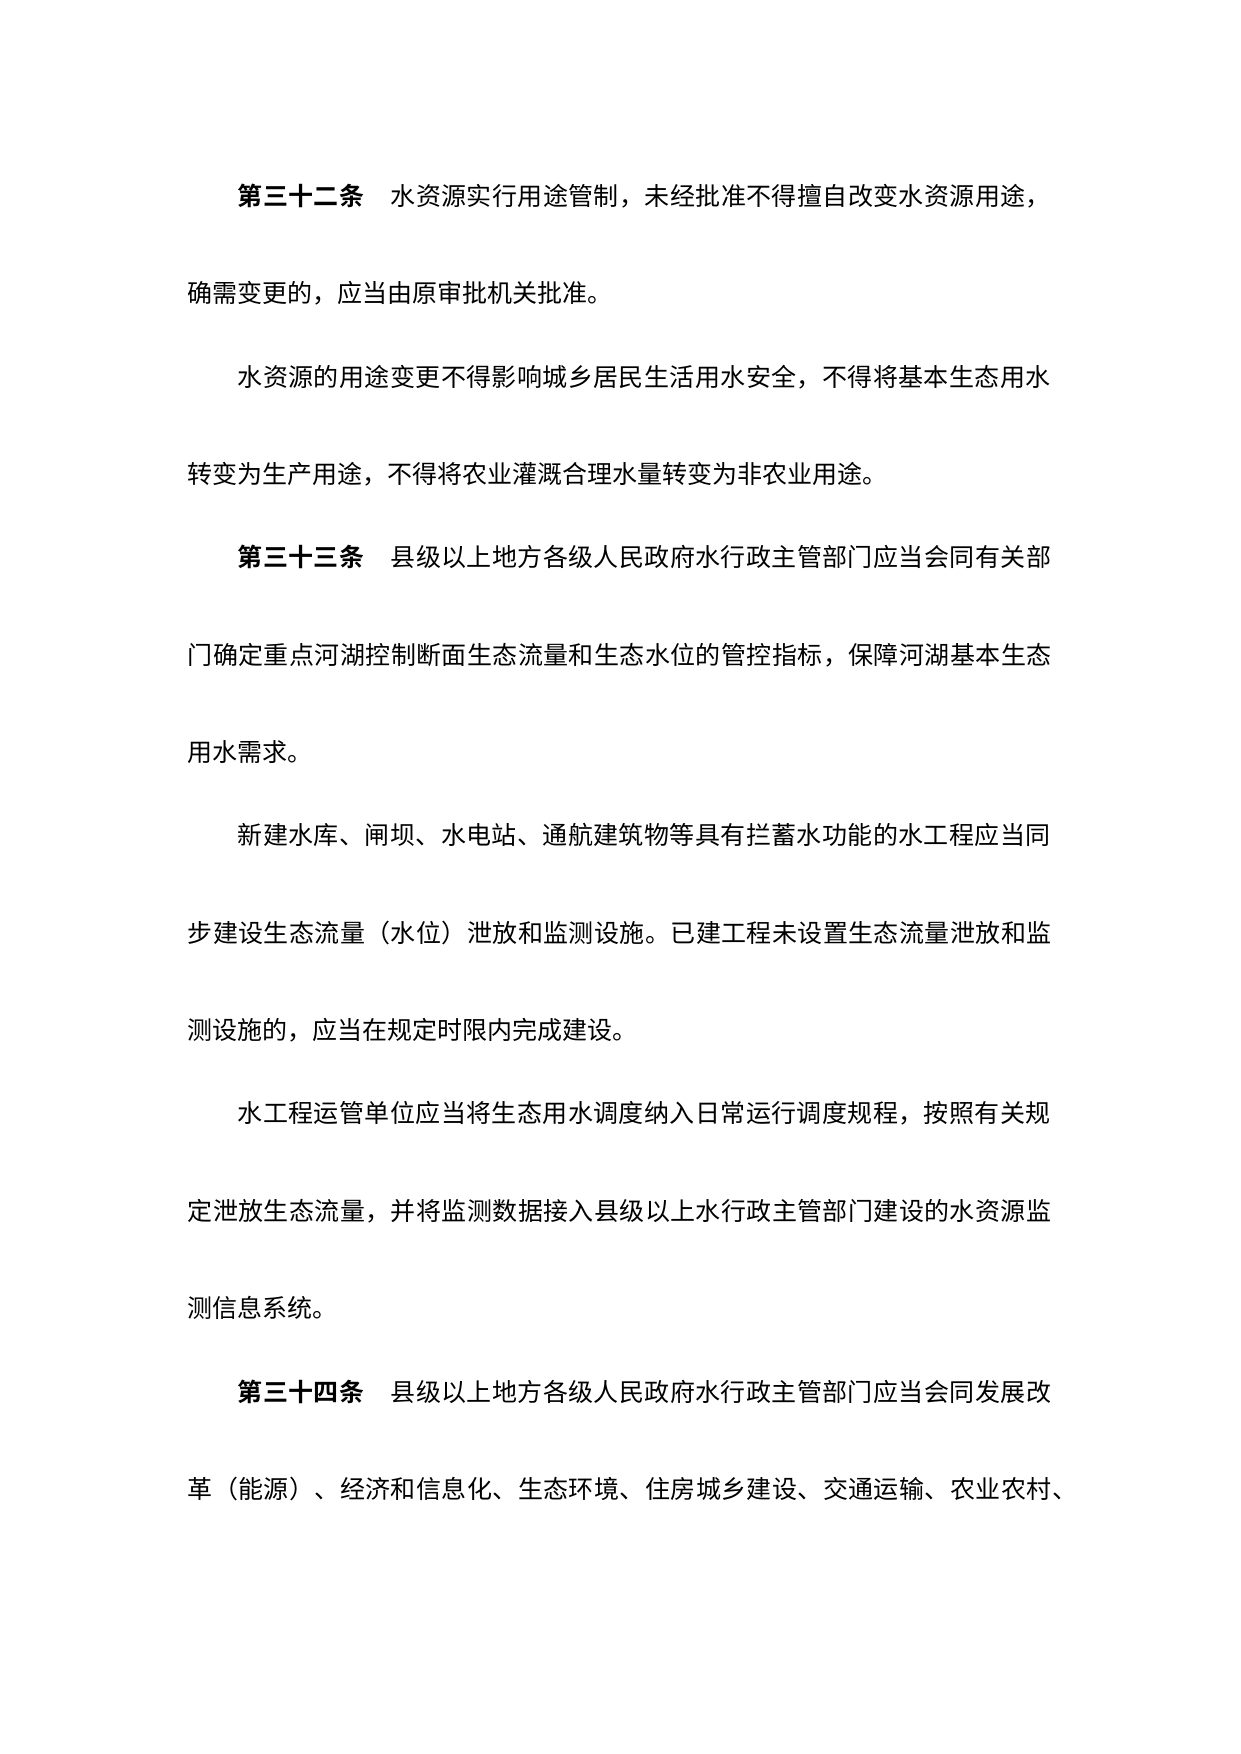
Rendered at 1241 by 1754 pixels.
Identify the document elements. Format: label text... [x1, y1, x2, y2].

text 第三十三条 县级以上地方各级人民政府水行政主管部门应当会同有关部门确定重点河湖控制断面生态流量和生态水位的管控指标，保障河湖基本生态用水需求。 [187, 523, 1053, 783]
text 水资源的用途变更不得影响城乡居民生活用水安全，不得将基本生态用水转变为生产用途，不得将农业灌溉合理水量转变为非农业用途。 [187, 343, 1053, 505]
text 水工程运管单位应当将生态用水调度纳入日常运行调度规程，按照有关规定泄放生态流量，并将监测数据接入县级以上水行政主管部门建设的水资源监测信息系统。 [187, 1079, 1053, 1339]
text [187, 1358, 1053, 1520]
text 新建水库、闸坝、水电站、通航建筑物等具有拦蓄水功能的水工程应当同步建设生态流量（水位）泄放和监测设施。已建工程未设置生态流量泄放和监测设施的，应当在规定时限内完成建设。 [187, 801, 1053, 1061]
text 第三十二条 水资源实行用途管制，未经批准不得擅自改变水资源用途，确需变更的，应当由原审批机关批准。 [187, 162, 1053, 324]
